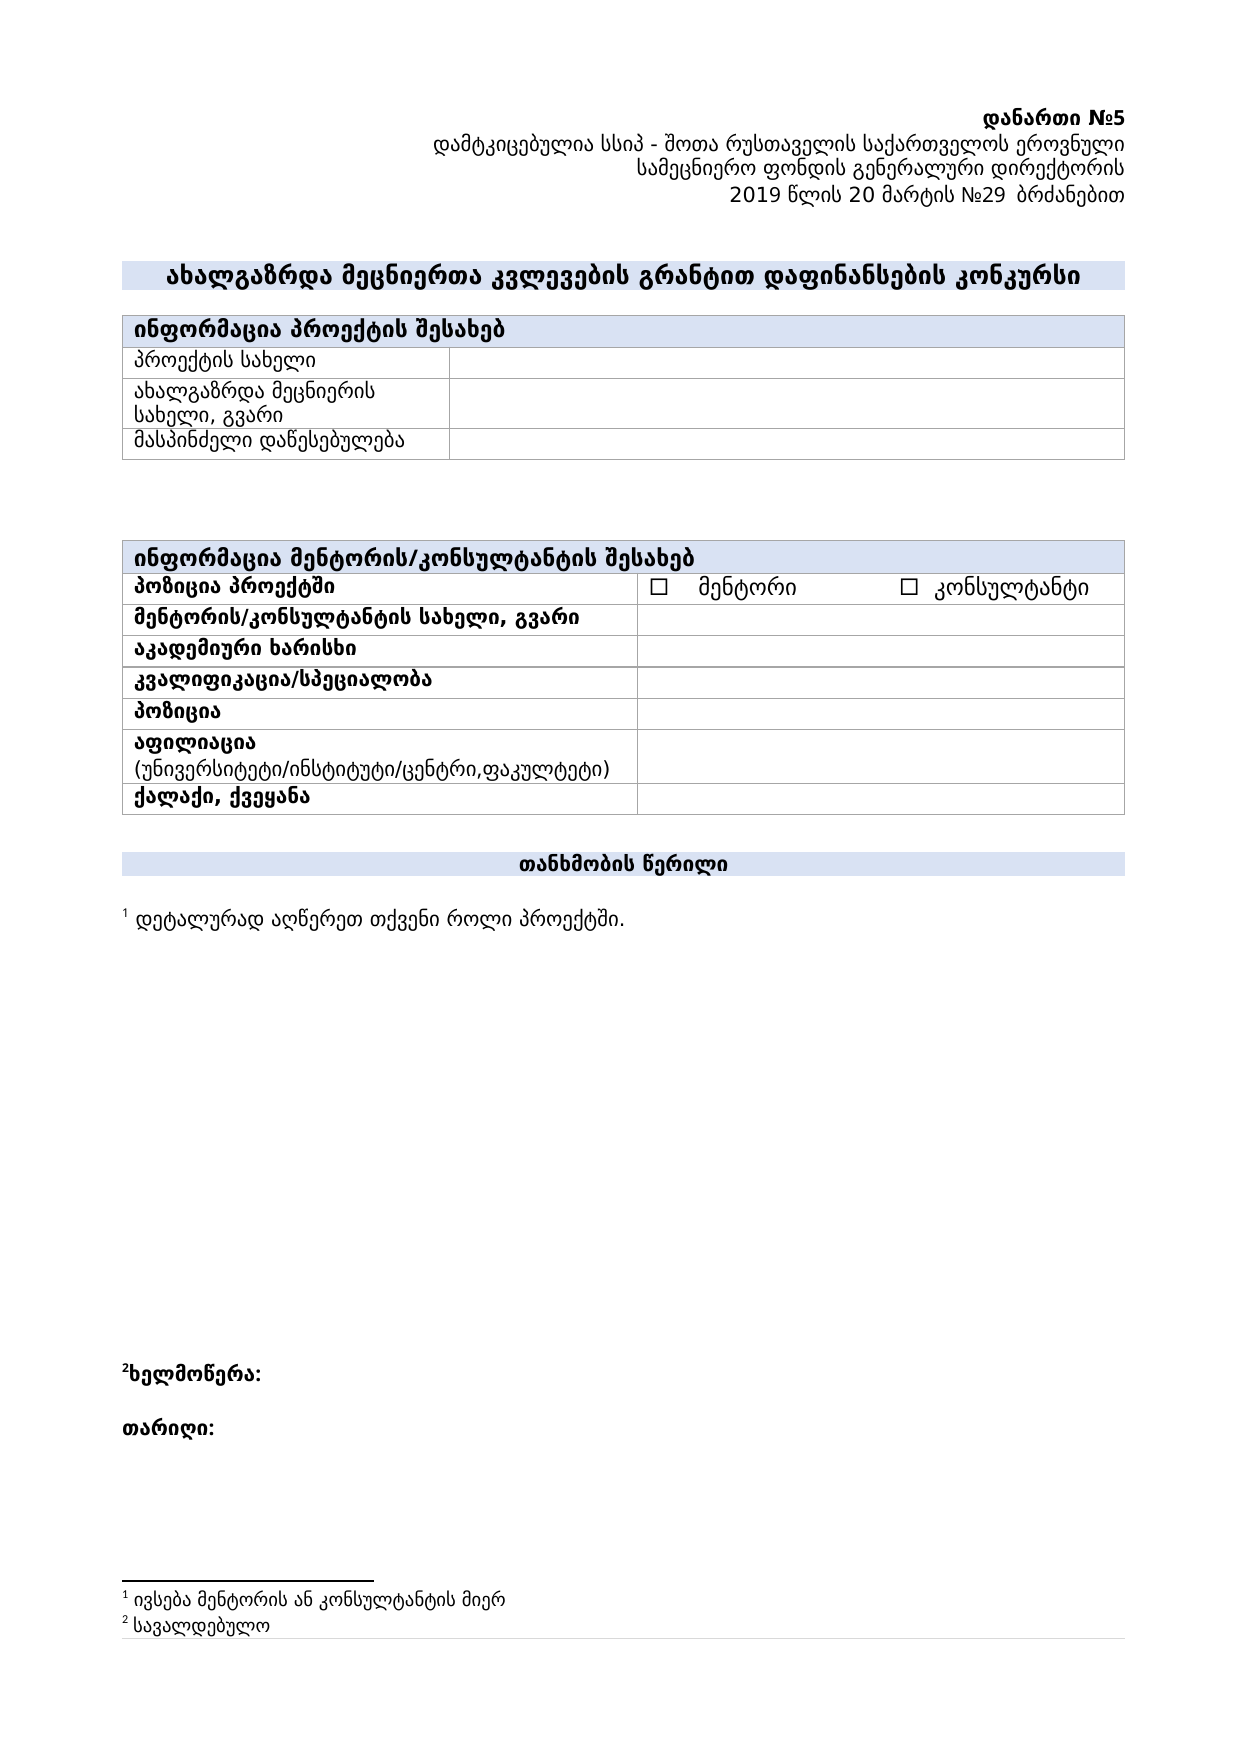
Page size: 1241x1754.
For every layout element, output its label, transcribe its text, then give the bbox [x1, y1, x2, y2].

text თანხმობის წერილი [122, 852, 1125, 876]
text დანართი №5 [122, 103, 1125, 132]
table_cell ქალაქი, ქვეყანა [123, 784, 637, 814]
table_cell [638, 699, 1124, 729]
table_cell კვალიფიკაცია/სპეციალობა [123, 668, 637, 698]
table_cell [638, 730, 1124, 783]
text სამეცნიერო ფონდის გენერალური დირექტორის [122, 156, 1125, 180]
table_cell [638, 636, 1124, 666]
table_cell [450, 379, 1124, 427]
text 2019 წლის 20 მარტის №29 ბრძანებით [122, 180, 1125, 208]
table_cell აფილიაცია (უნივერსიტეტი/ინსტიტუტი/ცენტრი,ფაკულტეტი) [123, 730, 637, 783]
table_cell [638, 784, 1124, 814]
table_cell [638, 668, 1124, 698]
table_cell აკადემიური ხარისხი [123, 636, 637, 666]
table_cell პოზიცია [123, 699, 637, 729]
text ახალგაზრდა მეცნიერთა კვლევების გრანტით დაფინანსების კონკურსი [122, 261, 1125, 290]
table_cell [450, 348, 1124, 378]
table_cell პოზიცია პროექტში [123, 574, 637, 604]
text დეტალურად აღწერეთ თქვენი როლი პროექტში. [122, 904, 1125, 933]
table_cell [450, 429, 1124, 459]
table_header ინფორმაცია მენტორის/კონსულტანტის შესახებ [123, 541, 1124, 573]
table_cell [638, 605, 1124, 635]
table_cell პროექტის სახელი [123, 348, 449, 378]
table_header ინფორმაცია პროექტის შესახებ [123, 316, 1124, 347]
table_cell ახალგაზრდა მეცნიერის სახელი, გვარი [123, 379, 449, 427]
text ხელმოწერა: [122, 1359, 1125, 1388]
text დამტკიცებულია სსიპ - შოთა რუსთაველის საქართველოს ეროვნული [122, 132, 1125, 156]
table_cell მენტორის/კონსულტანტის სახელი, გვარი [123, 605, 637, 635]
table_cell მასპინძელი დაწესებულება [123, 429, 449, 459]
text თარიღი: [122, 1413, 1125, 1441]
table_cell მენტორი კონსულტანტი [638, 574, 1124, 604]
